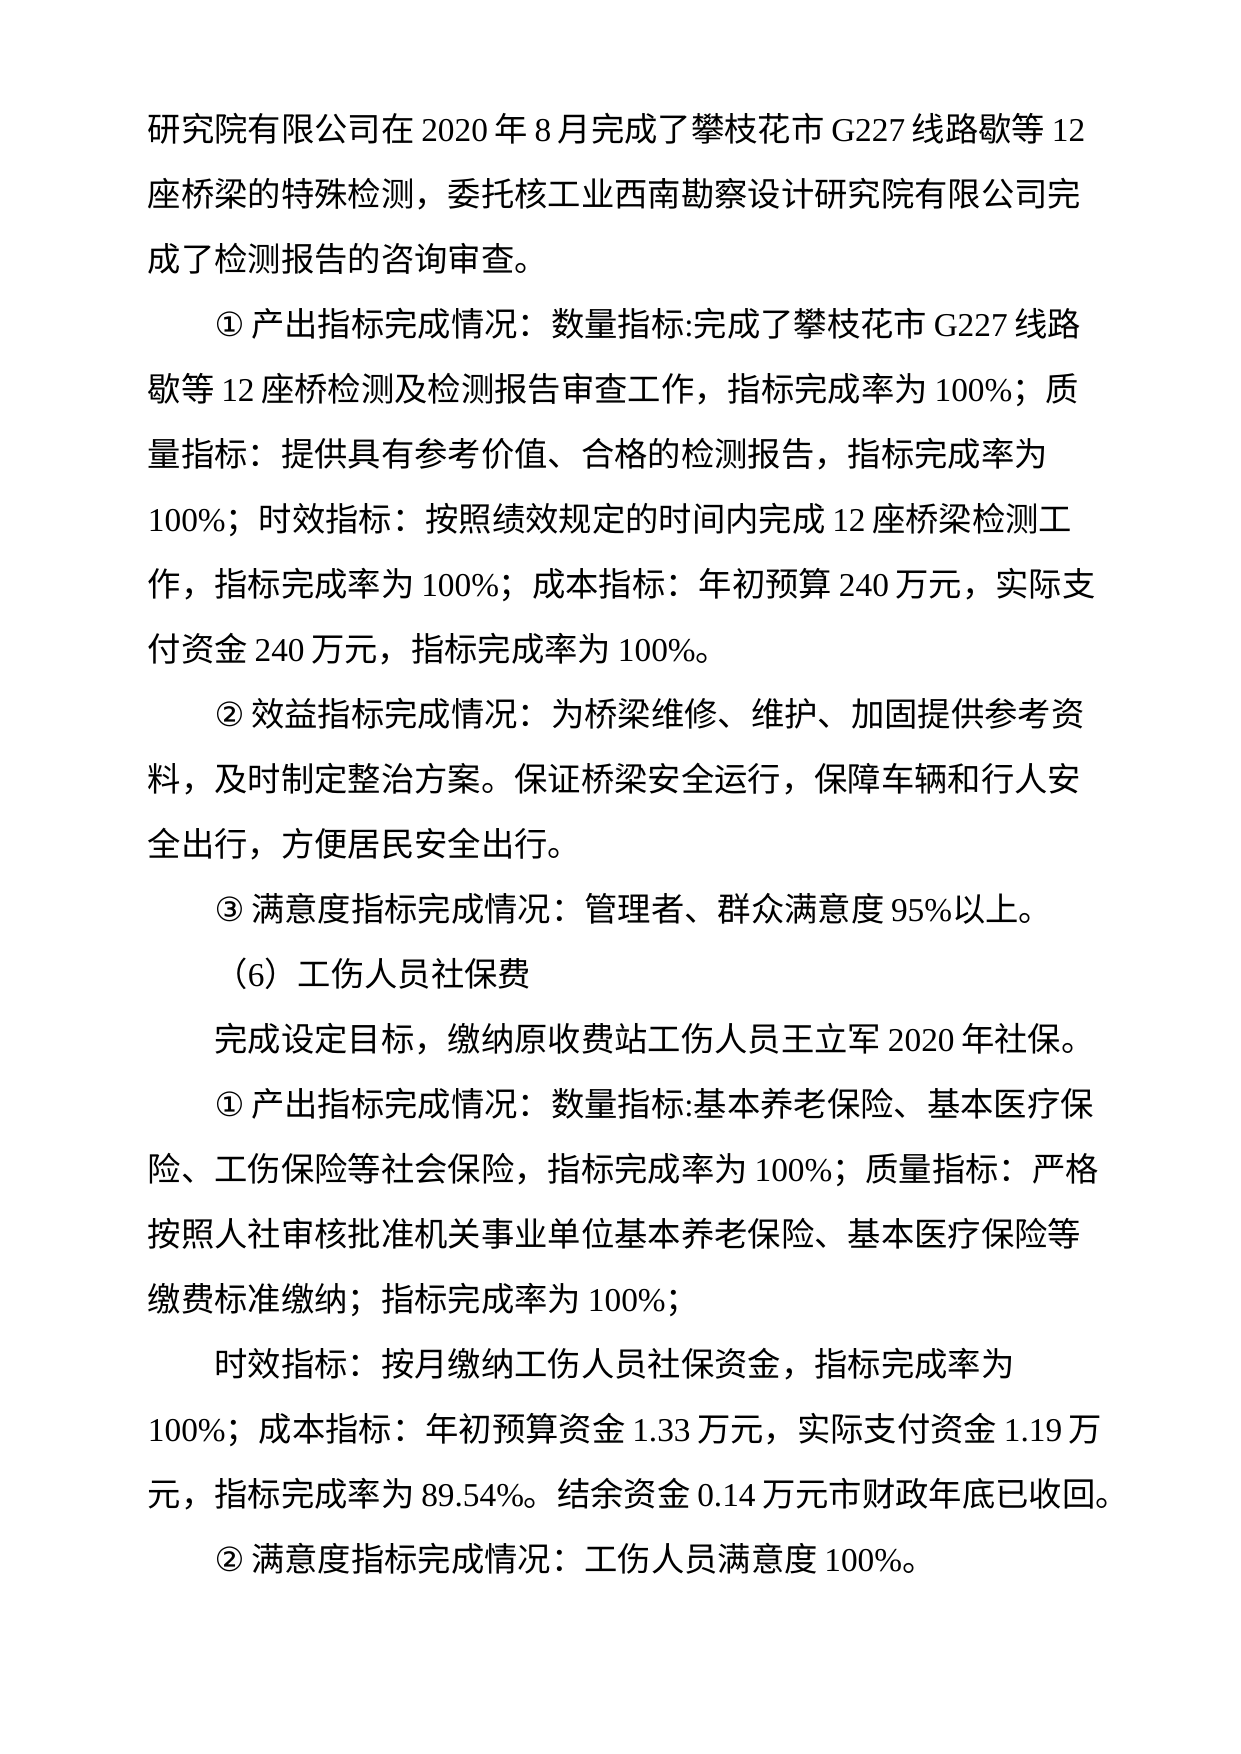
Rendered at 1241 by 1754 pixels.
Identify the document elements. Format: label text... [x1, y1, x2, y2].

text 完成设定目标，缴纳原收费站工伤人员王立军2020年社保。 [148, 1004, 1104, 1069]
text ②效益指标完成情况：为桥梁维修、维护、加固提供参考资料，及时制定整治方案。保证桥梁安全运行，保障车辆和行人安全出行，方便居民安全出行。 [148, 679, 1104, 874]
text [148, 94, 1104, 289]
text ②满意度指标完成情况：工伤人员满意度100%。 [148, 1524, 1104, 1589]
text （6）工伤人员社保费 [148, 939, 1104, 1004]
text ①产出指标完成情况：数量指标:基本养老保险、基本医疗保险、工伤保险等社会保险，指标完成率为100%；质量指标：严格按照人社审核批准机关事业单位基本养老保险、基本医疗保险等缴费标准缴纳；指标完成率为100%； [148, 1069, 1104, 1329]
text 时效指标：按月缴纳工伤人员社保资金，指标完成率为100%；成本指标：年初预算资金1.33万元，实际支付资金1.19万元，指标完成率为89.54%。结余资金0.14万元市财政年底已收回。 [148, 1329, 1104, 1524]
text ①产出指标完成情况：数量指标:完成了攀枝花市G227线路歇等12座桥检测及检测报告审查工作，指标完成率为100%；质量指标：提供具有参考价值、合格的检测报告，指标完成率为100%；时效指标：按照绩效规定的时间内完成12座桥梁检测工作，指标完成率为100%；成本指标：年初预算240万元，实际支付资金240万元，指标完成率为100%。 [148, 289, 1104, 679]
text ③满意度指标完成情况：管理者、群众满意度95%以上。 [148, 874, 1104, 939]
